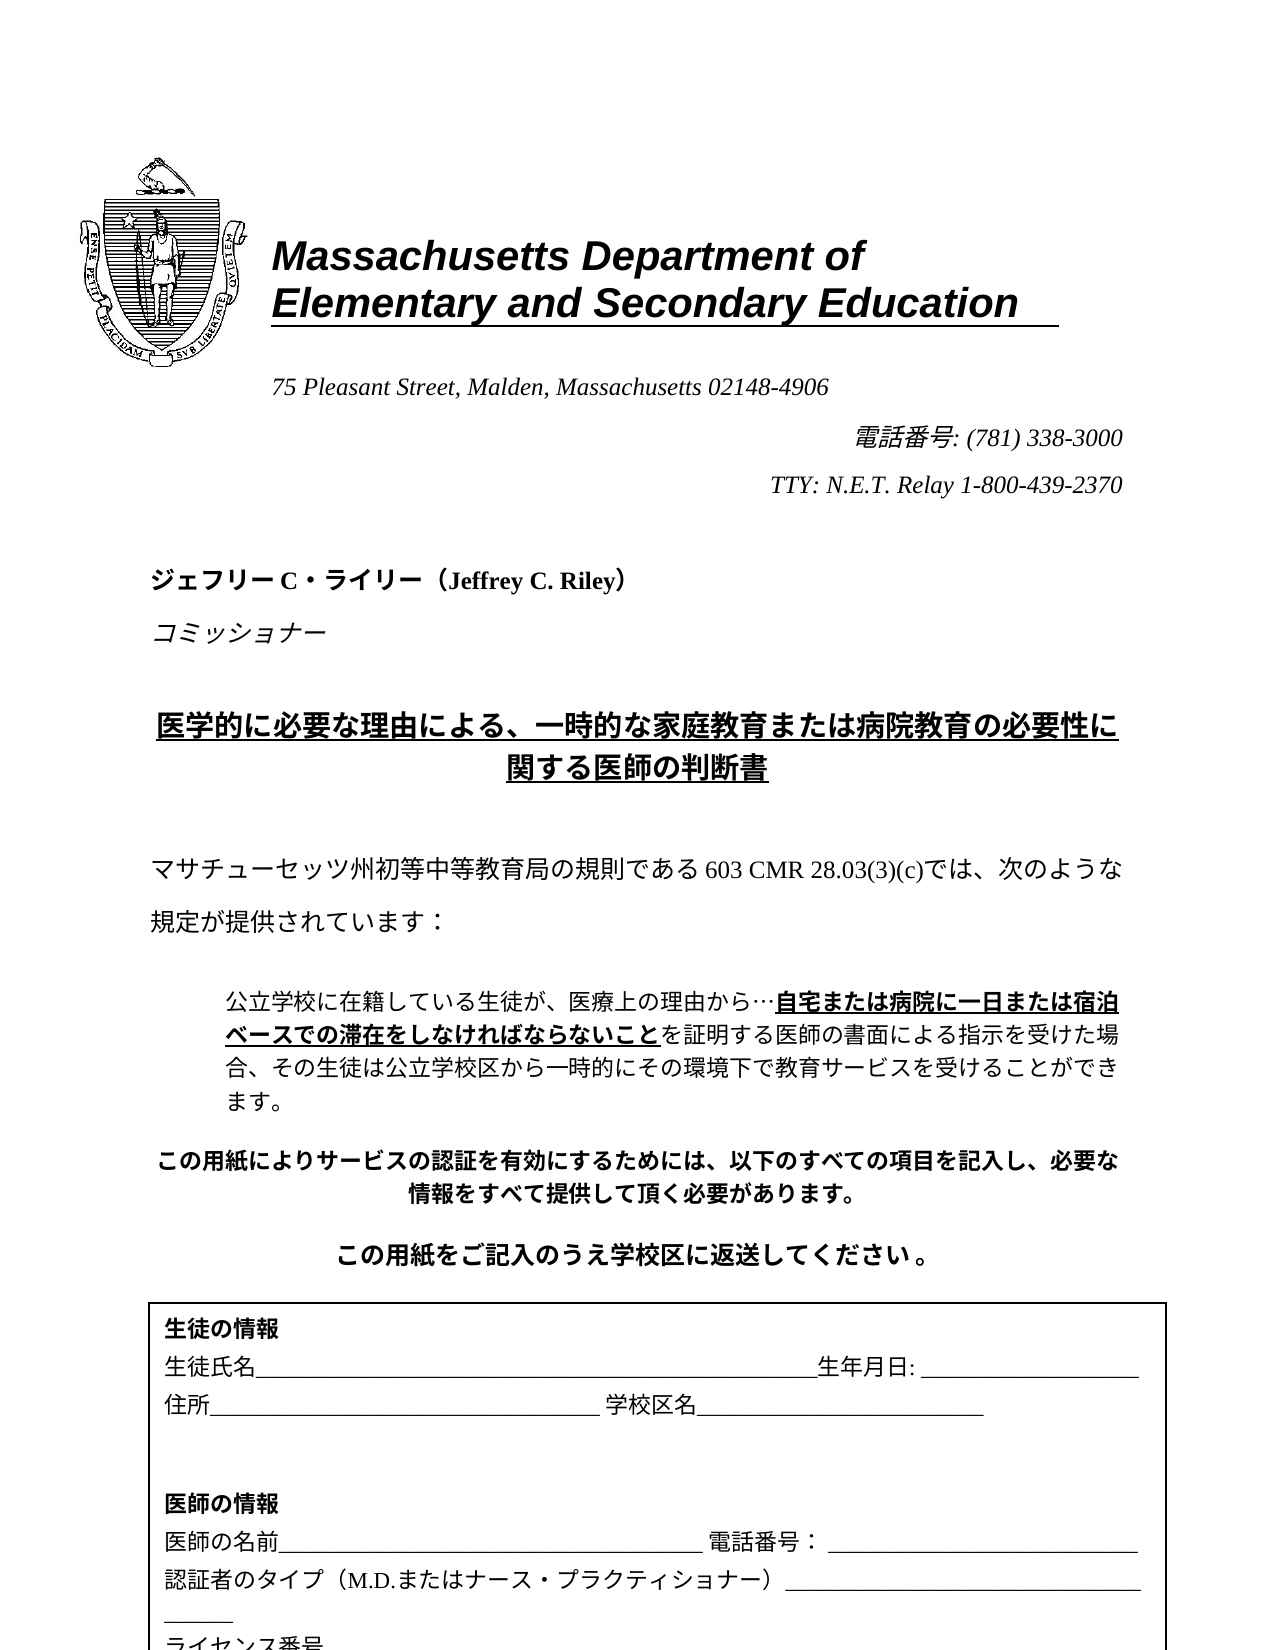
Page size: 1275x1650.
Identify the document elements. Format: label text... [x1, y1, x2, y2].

picture [76, 149, 256, 375]
text コミッショナー [150, 614, 1125, 650]
text 医学的に必要な理由による、一時的な家庭教育または病院教育の必要性に関する医師の判断書 [150, 702, 1125, 787]
text Elementary and Secondary Education [256, 278, 1125, 326]
text 75 Pleasant Street, Malden, Massachusetts 02148-4906 [150, 372, 1125, 400]
text TTY: N.E.T. Relay 1-800-439-2370 [300, 470, 1125, 499]
text Massachusetts Department of [256, 240, 1125, 278]
text この用紙をご記入のうえ学校区に返送してください 。 [150, 1236, 1125, 1272]
text ジェフリーC・ライリー（Jeffrey C. Riley） [150, 561, 1125, 597]
text 規定が提供されています： [150, 902, 1125, 938]
text 電話番号: (781) 338-3000 [150, 417, 1125, 453]
text 公立学校に在籍している生徒が、医療上の理由から…自宅または病院に一日または宿泊ベースでの滞在をしなければならないことを証明する医師の書面による指示を受けた場合、その生徒は公立学校区から一時的にその環境下で教育サービスを受けることができます。 [225, 984, 1125, 1117]
text マサチューセッツ州初等中等教育局の規則である603 CMR 28.03(3)(c)では、次のような [150, 849, 1125, 885]
text この用紙によりサービスの認証を有効にするためには、以下のすべての項目を記入し、必要な情報をすべて提供して頂く必要があります。 [150, 1143, 1125, 1209]
